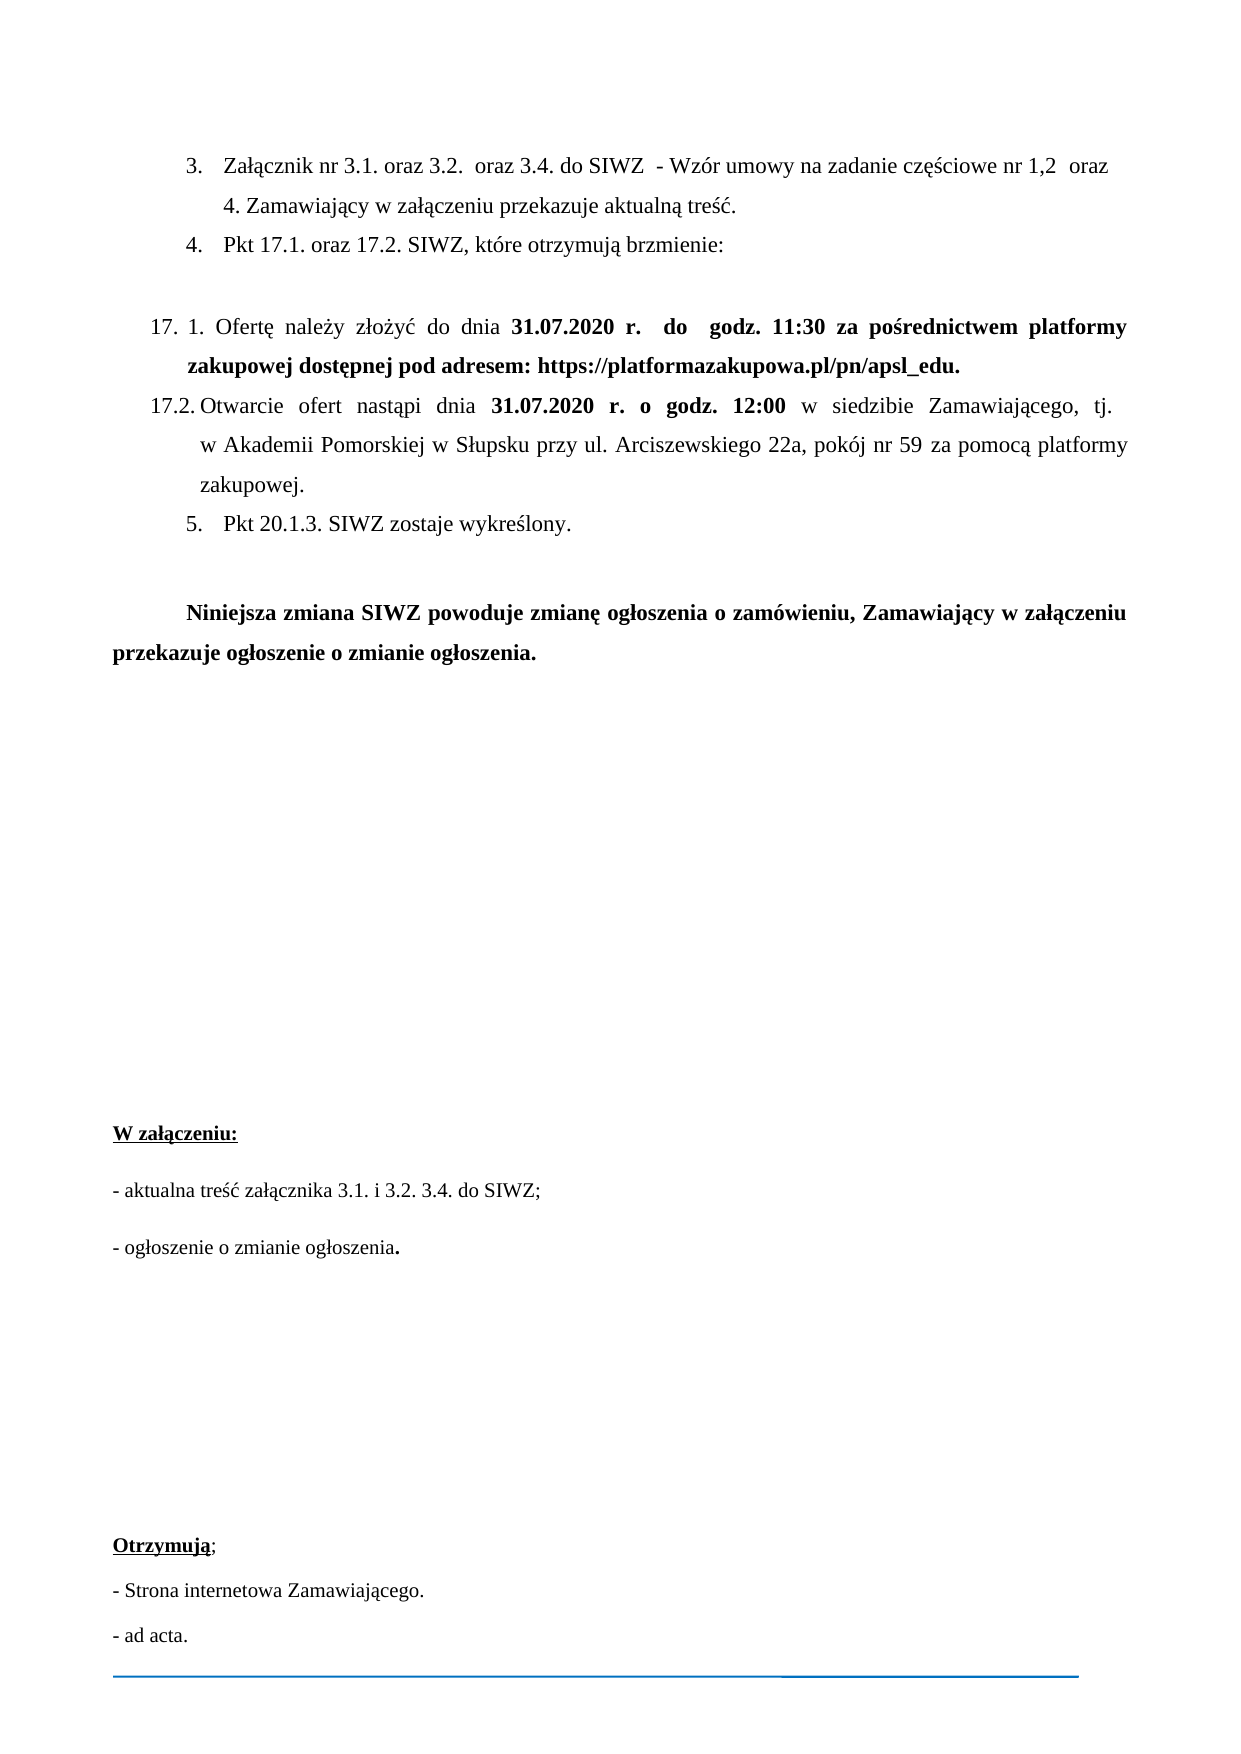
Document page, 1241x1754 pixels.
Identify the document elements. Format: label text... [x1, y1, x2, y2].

text - Strona internetowa Zamawiającego. [112, 1578, 1128, 1602]
text W załączeniu: [112, 1121, 1128, 1145]
text - aktualna treść załącznika 3.1. i 3.2. 3.4. do SIWZ; [112, 1178, 1128, 1202]
list Otwarcie ofert nastąpi dnia 31.07.2020 r. o godz. 12:00 w siedzibie Zamawiającego, tj. w Akademii Pomorskiej w Słupsku przy ul. Arciszewskiego 22a, pokój nr 59 za pomocą platformy zakupowej. [150, 392, 1128, 497]
list Pkt 17.1. oraz 17.2. SIWZ, które otrzymują brzmienie: [186, 232, 1128, 258]
list Pkt 20.1.3. SIWZ zostaje wykreślony. [186, 510, 1128, 537]
text Niniejsza zmiana SIWZ powoduje zmianę ogłoszenia o zamówieniu, Zamawiający w załączeniu przekazuje ogłoszenie o zmianie ogłoszenia. [112, 599, 1128, 665]
text Otrzymują; [112, 1533, 1128, 1557]
text - ad acta. [112, 1623, 1128, 1647]
list Załącznik nr 3.1. oraz 3.2. oraz 3.4. do SIWZ - Wzór umowy na zadanie częściowe nr 1,2 oraz 4. Zamawiający w załączeniu przekazuje aktualną treść. [186, 153, 1128, 218]
list 1. Ofertę należy złożyć do dnia 31.07.2020 r. do godz. 11:30 za pośrednictwem platformy zakupowej dostępnej pod adresem: https://platformazakupowa.pl/pn/apsl_edu. [150, 313, 1128, 379]
text - ogłoszenie o zmianie ogłoszenia. [112, 1235, 1128, 1259]
